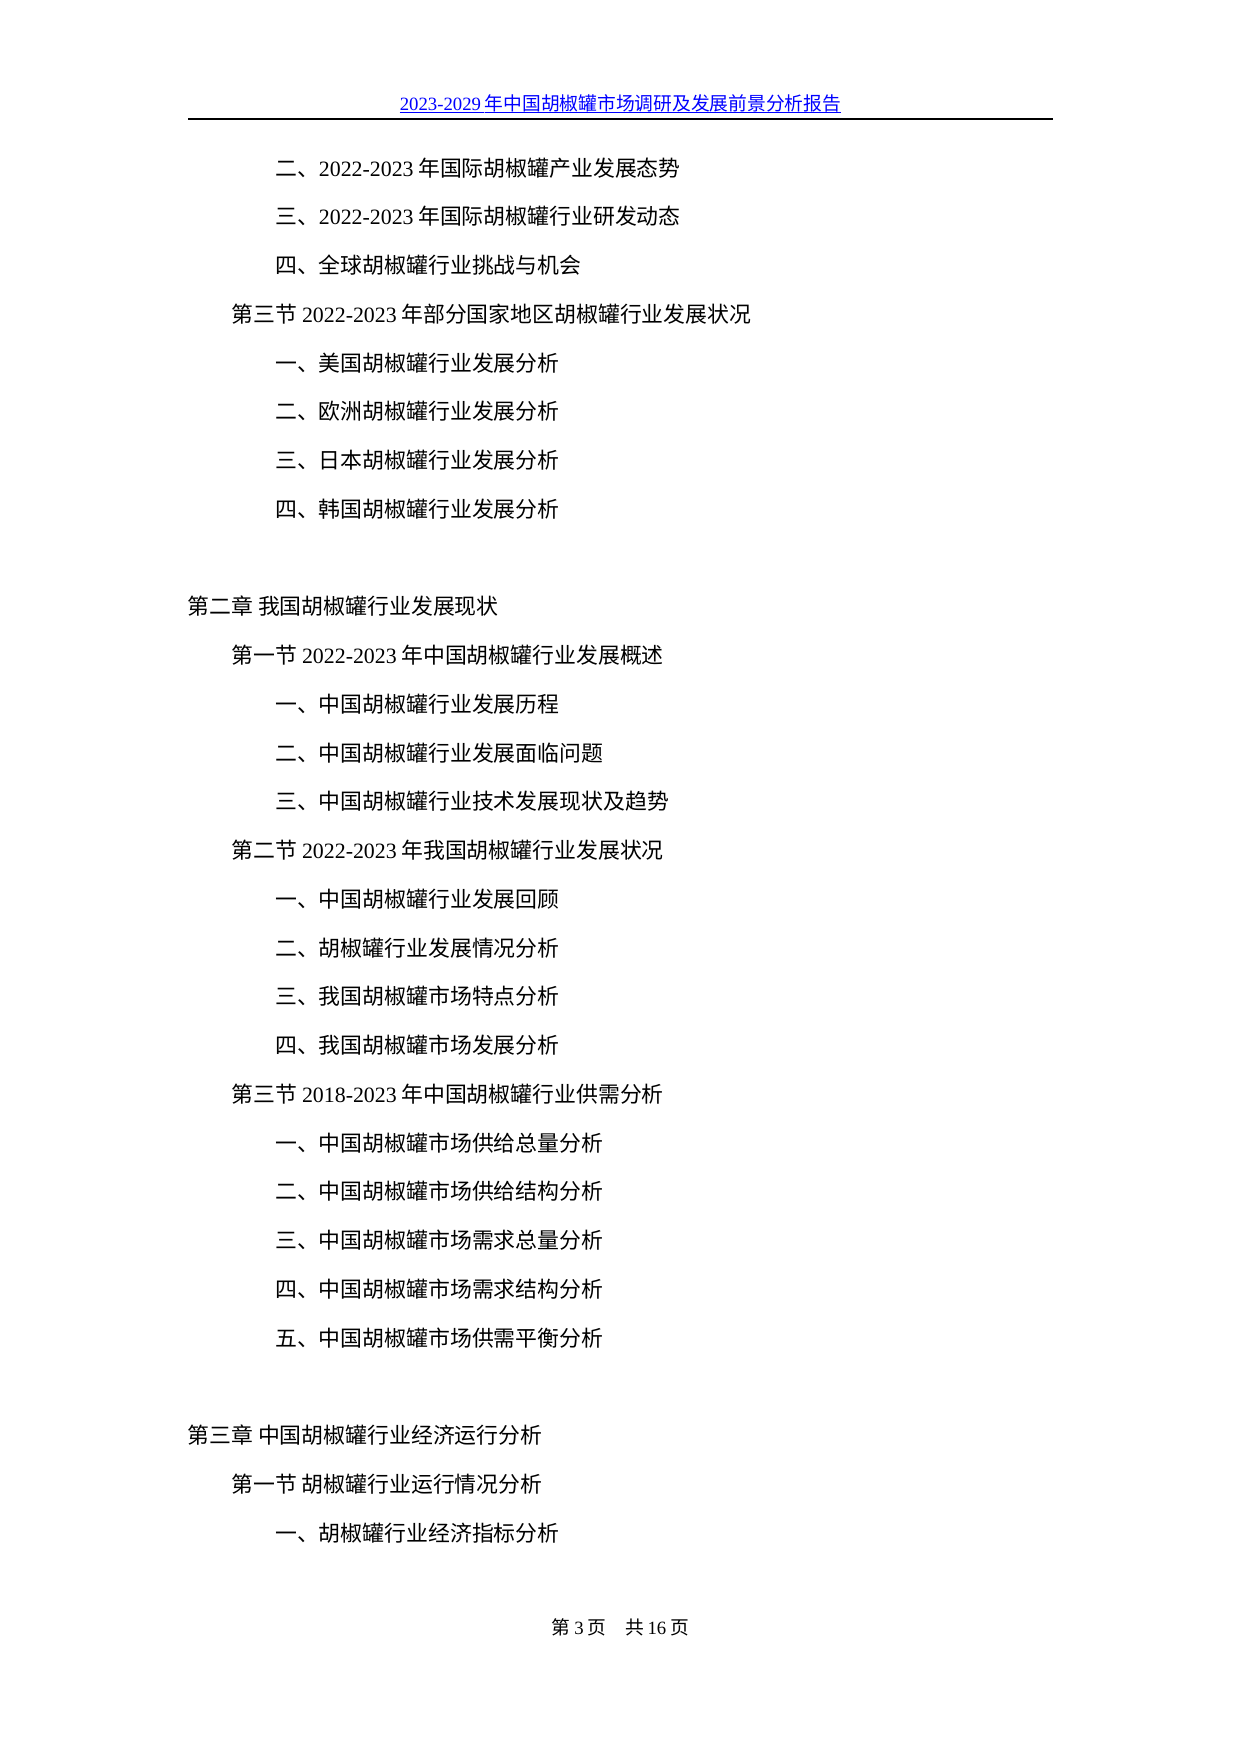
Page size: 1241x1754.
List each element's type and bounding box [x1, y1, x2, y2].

text [187, 150, 1053, 1548]
